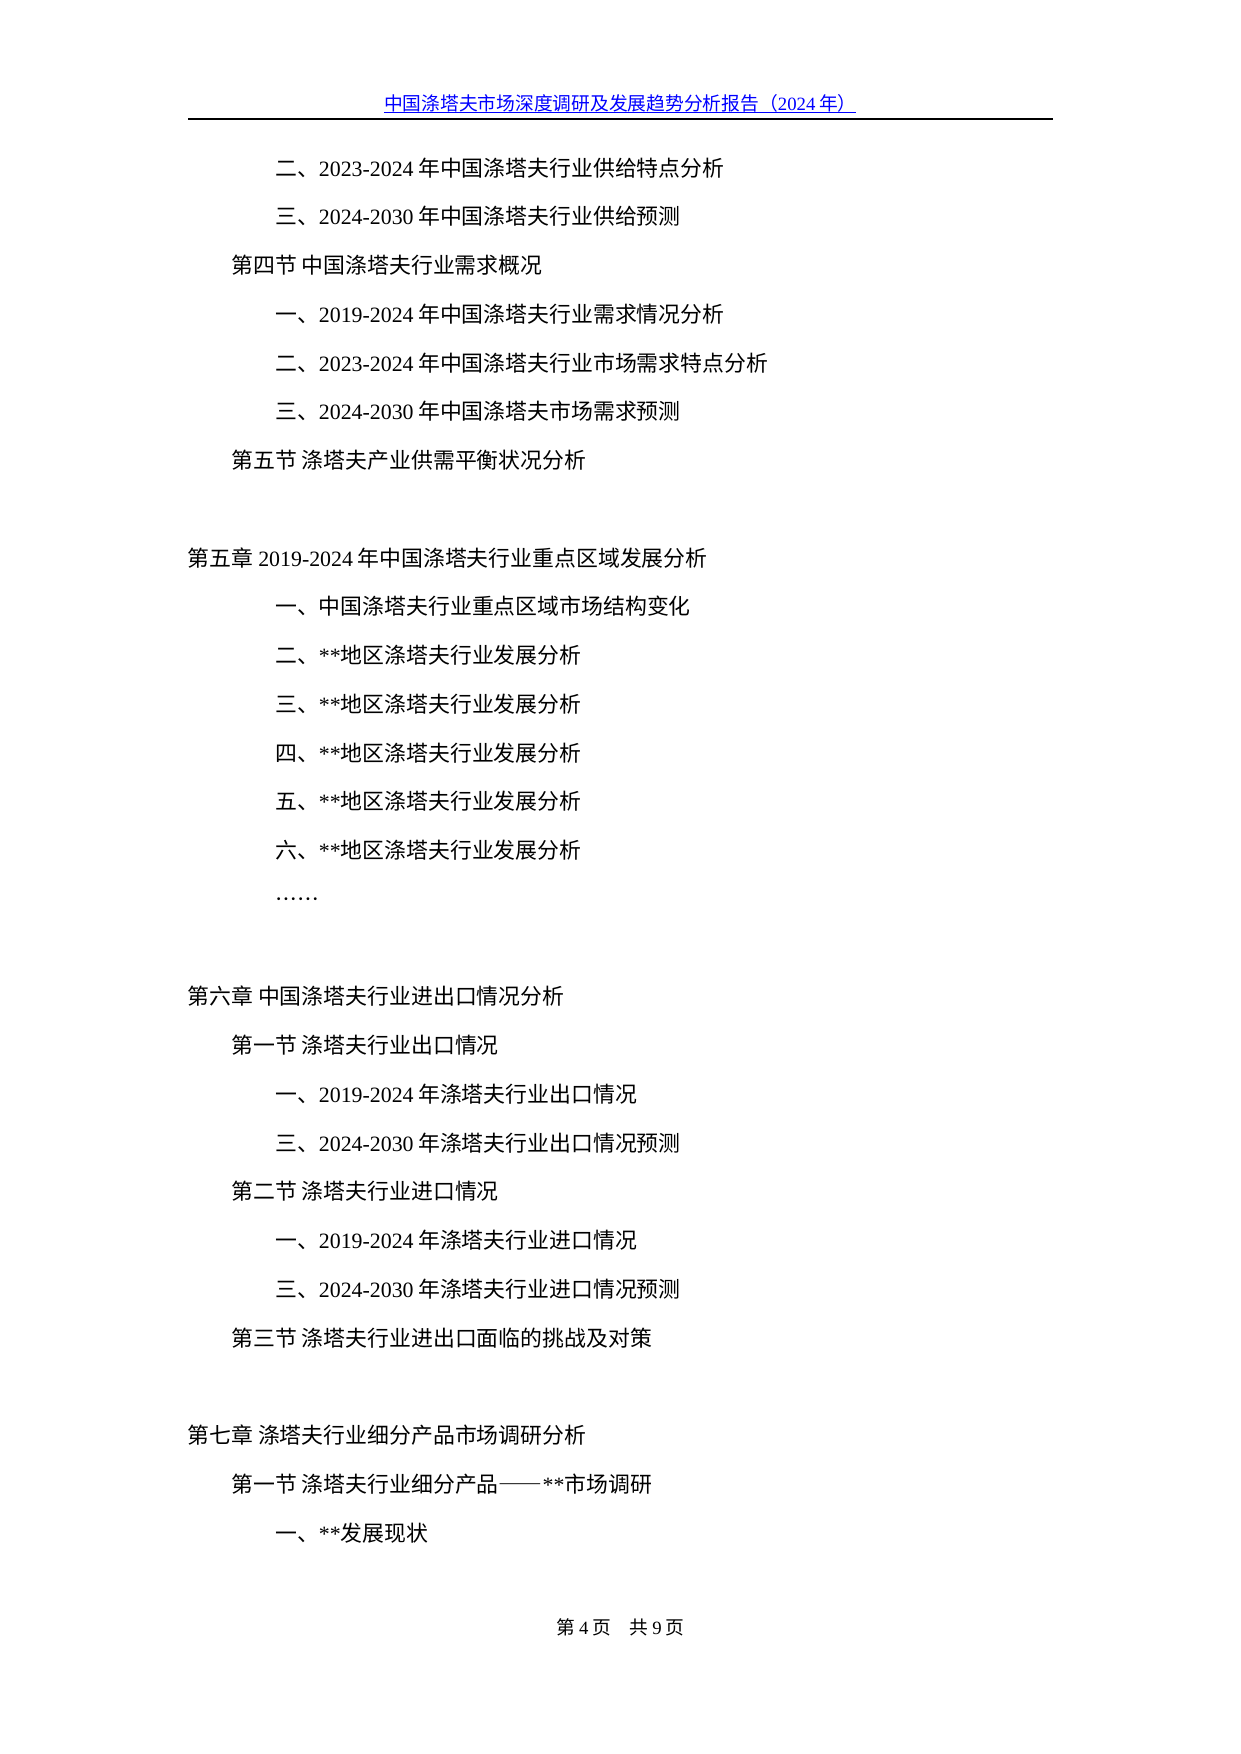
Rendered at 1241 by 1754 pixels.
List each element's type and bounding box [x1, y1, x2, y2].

text [187, 150, 1053, 1548]
